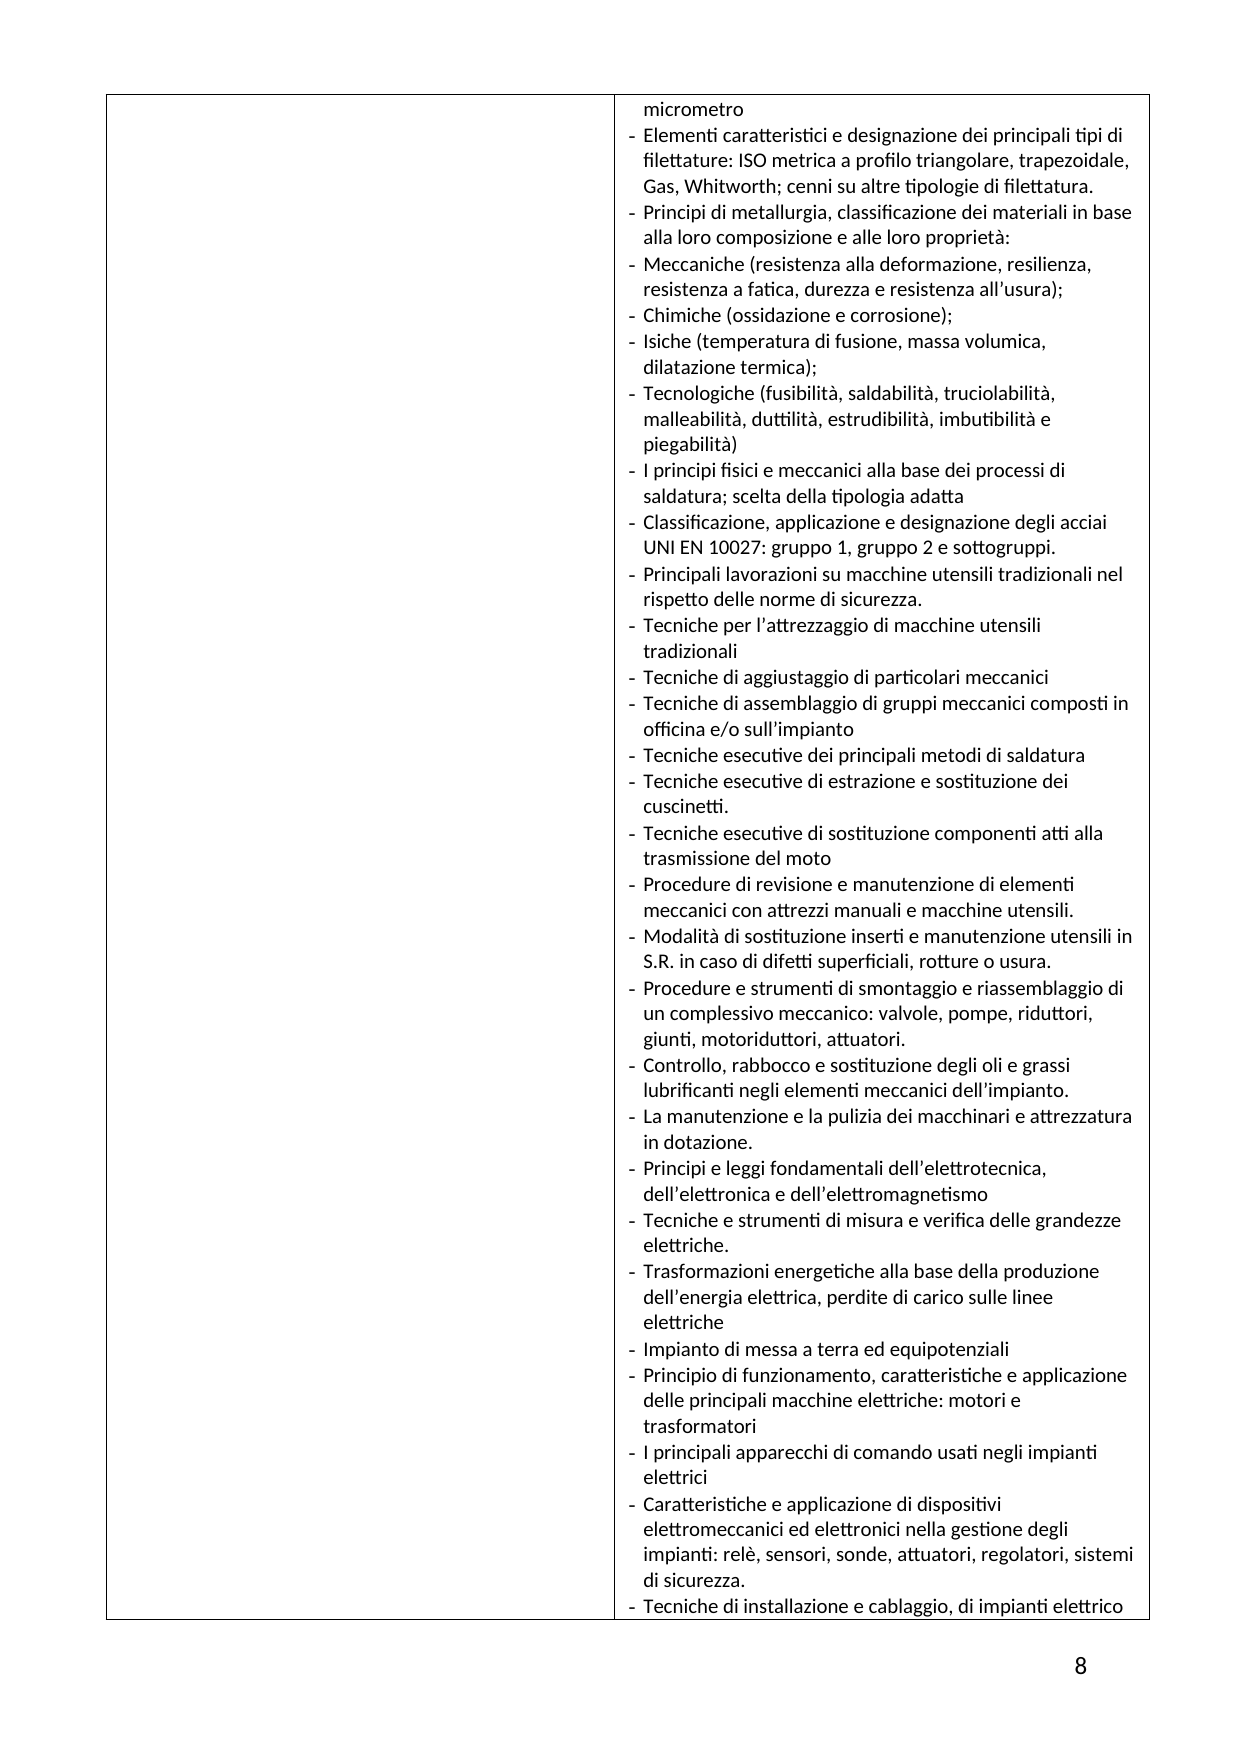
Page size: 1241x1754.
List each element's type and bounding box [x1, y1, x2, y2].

table_cell [107, 95, 614, 1619]
table_cell [615, 95, 1149, 1619]
